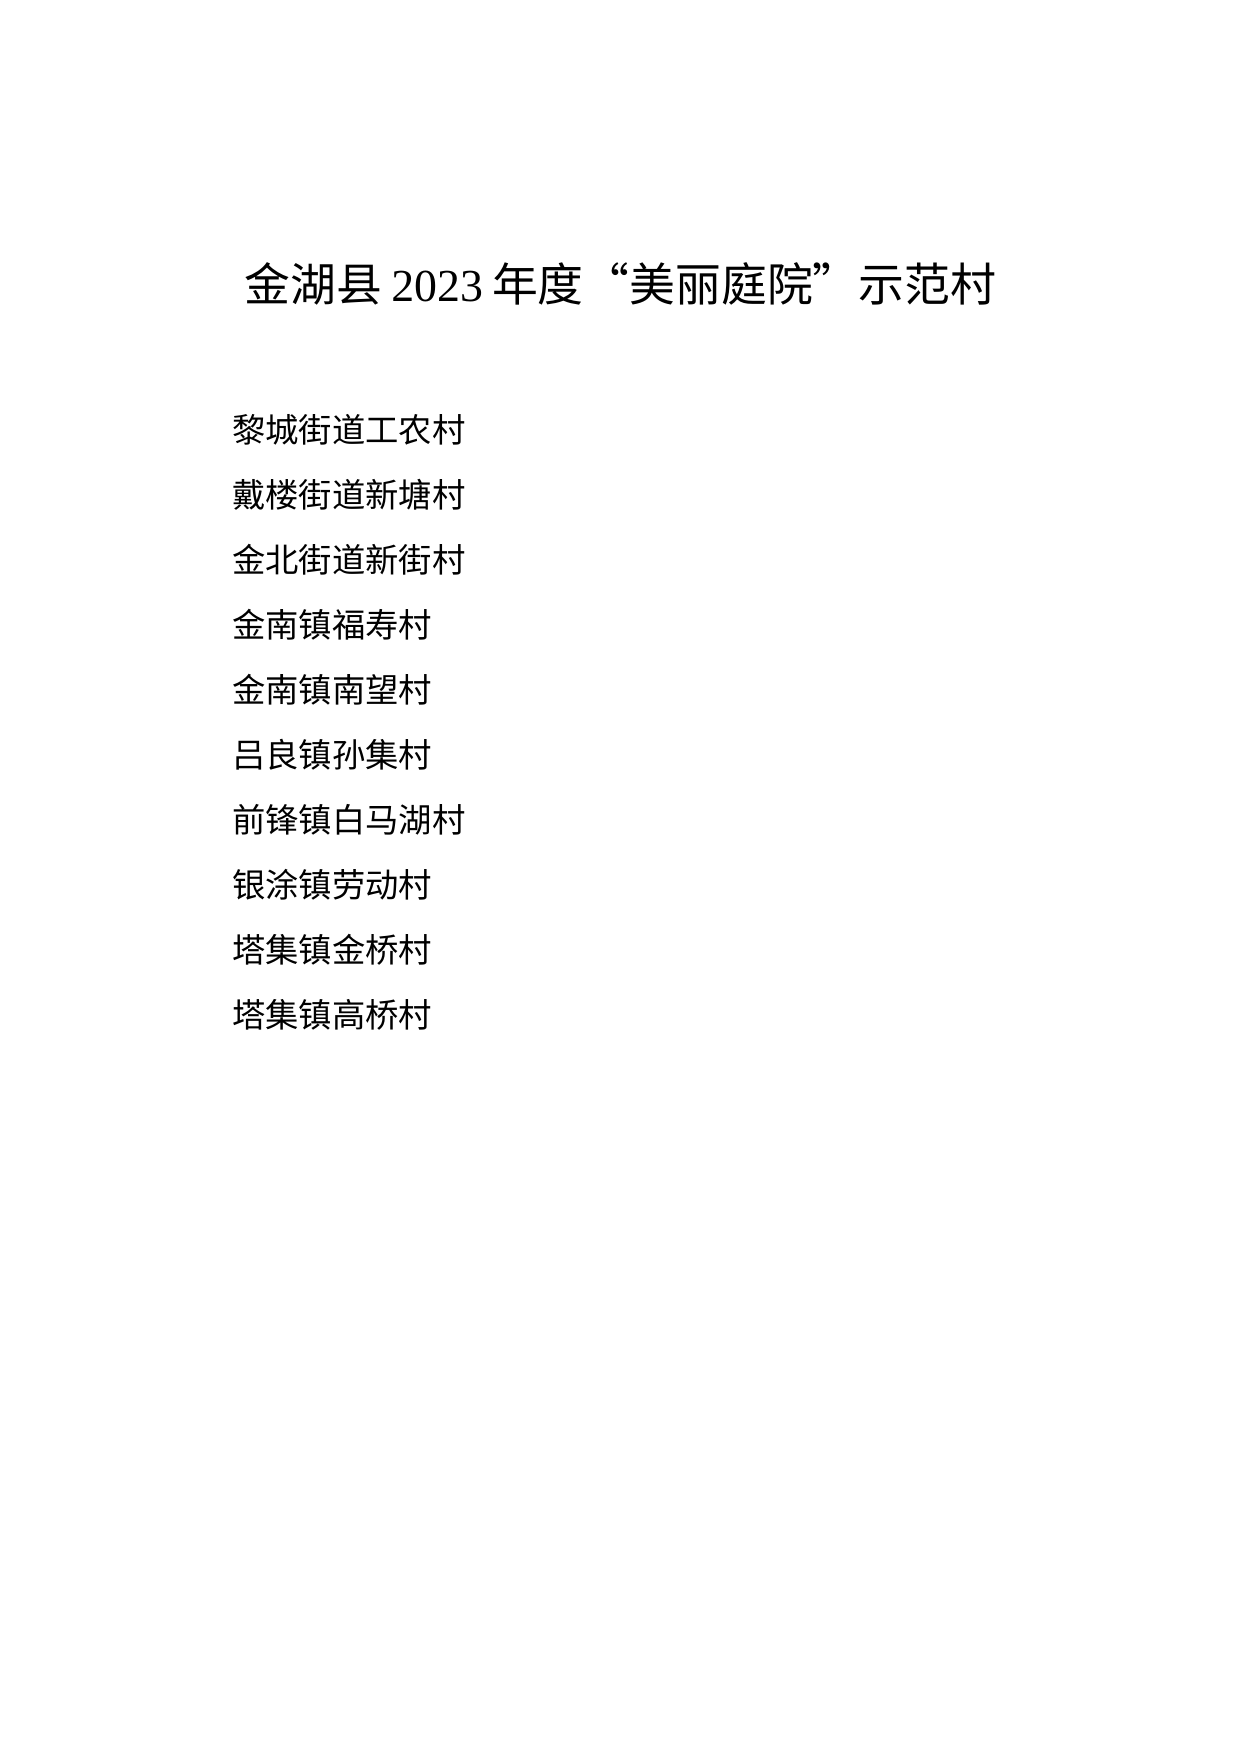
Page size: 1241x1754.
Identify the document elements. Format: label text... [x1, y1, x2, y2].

title 金南镇福寿村 [165, 590, 1075, 655]
title 塔集镇高桥村 [165, 980, 1075, 1045]
title 戴楼街道新塘村 [165, 460, 1075, 525]
title 黎城街道工农村 [165, 395, 1075, 460]
text 金湖县2023年度“美丽庭院”示范村 [165, 233, 1075, 330]
title 银涂镇劳动村 [165, 850, 1075, 915]
title 金南镇南望村 [165, 655, 1075, 720]
title 塔集镇金桥村 [165, 915, 1075, 980]
title 前锋镇白马湖村 [165, 785, 1075, 850]
title 金北街道新街村 [165, 525, 1075, 590]
title 吕良镇孙集村 [165, 720, 1075, 785]
